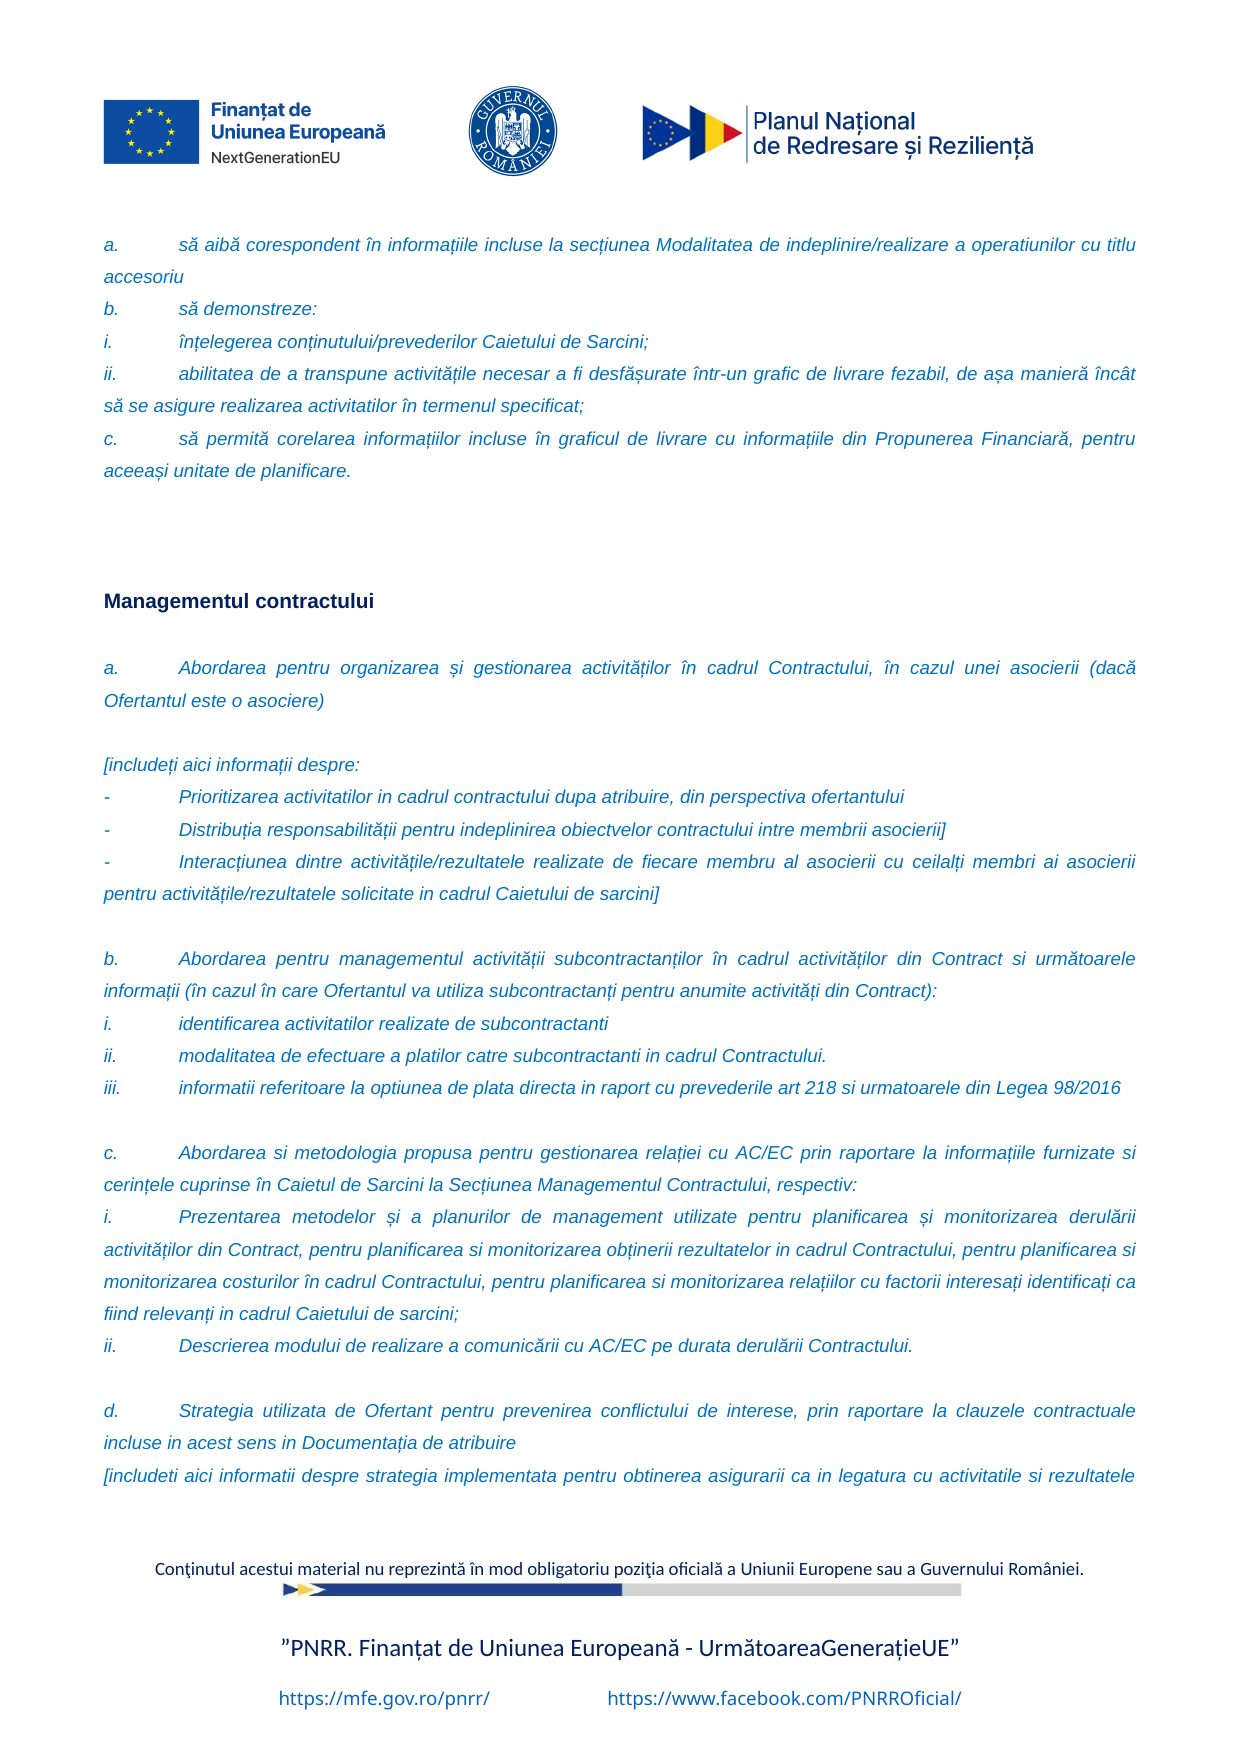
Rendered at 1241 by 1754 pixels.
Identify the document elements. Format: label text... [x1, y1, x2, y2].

text c. Abordarea si metodologia propusa pentru gestionarea relației cu AC/EC prin raportare la informațiile furnizate si cerințele cuprinse în Caietul de Sarcini la Secțiunea Managementul Contractului, respectiv: [103, 1141, 1137, 1195]
text ii. modalitatea de efectuare a platilor catre subcontractanti in cadrul Contractului. [103, 1044, 1137, 1066]
text a. Abordarea pentru organizarea și gestionarea activităților în cadrul Contractului, în cazul unei asocierii (dacă Ofertantul este o asociere) [103, 657, 1137, 711]
text i. înțelegerea conținutului/prevederilor Caietului de Sarcini; [103, 331, 1137, 352]
text iii. informatii referitoare la optiunea de plata directa in raport cu prevederile art 218 si urmatoarele din Legea 98/2016 [103, 1077, 1137, 1098]
text Managementul contractului [103, 589, 1137, 613]
picture [66, 75, 1041, 191]
text a. să aibă corespondent în informațiile incluse la secțiunea Modalitatea de indeplinire/realizare a operatiunilor cu titlu accesoriu [103, 234, 1137, 287]
text b. să demonstreze: [103, 298, 1137, 320]
text b. Abordarea pentru managementul activității subcontractanților în cadrul activităților din Contract si următoarele informații (în cazul în care Ofertantul va utiliza subcontractanți pentru anumite activități din Contract): [103, 948, 1137, 1002]
text i. identificarea activitatilor realizate de subcontractanti [103, 1012, 1137, 1034]
text - Prioritizarea activitatilor in cadrul contractului dupa atribuire, din perspectiva ofertantului [103, 786, 1137, 808]
text c. să permită corelarea informațiilor incluse în graficul de livrare cu informațiile din Propunerea Financiară, pentru aceeași unitate de planificare. [103, 427, 1137, 481]
text [includeți aici informații despre: [103, 754, 1137, 776]
text - Interacțiunea dintre activitățile/rezultatele realizate de fiecare membru al asocierii cu ceilalți membri ai asocierii pentru activitățile/rezultatele solicitate in cadrul Caietului de sarcini] [103, 851, 1137, 905]
text d. Strategia utilizata de Ofertant pentru prevenirea conflictului de interese, prin raportare la clauzele contractuale incluse in acest sens in Documentația de atribuire [103, 1400, 1137, 1454]
picture [277, 1579, 963, 1599]
text i. Prezentarea metodelor și a planurilor de management utilizate pentru planificarea și monitorizarea derulării activităților din Contract, pentru planificarea si monitorizarea obținerii rezultatelor in cadrul Contractului, pentru planificarea si monitorizarea costurilor în cadrul Contractului, pentru planificarea si monitorizarea relațiilor cu factorii interesați identificați ca fiind relevanți in cadrul Caietului de sarcini; [103, 1206, 1137, 1324]
text - Distribuția responsabilității pentru indeplinirea obiectvelor contractului intre membrii asocierii] [103, 818, 1137, 840]
text ii. Descrierea modului de realizare a comunicării cu AC/EC pe durata derulării Contractului. [103, 1335, 1137, 1357]
text ii. abilitatea de a transpune activitățile necesar a fi desfășurate într-un grafic de livrare fezabil, de așa manieră încât să se asigure realizarea activitatilor în termenul specificat; [103, 363, 1137, 417]
